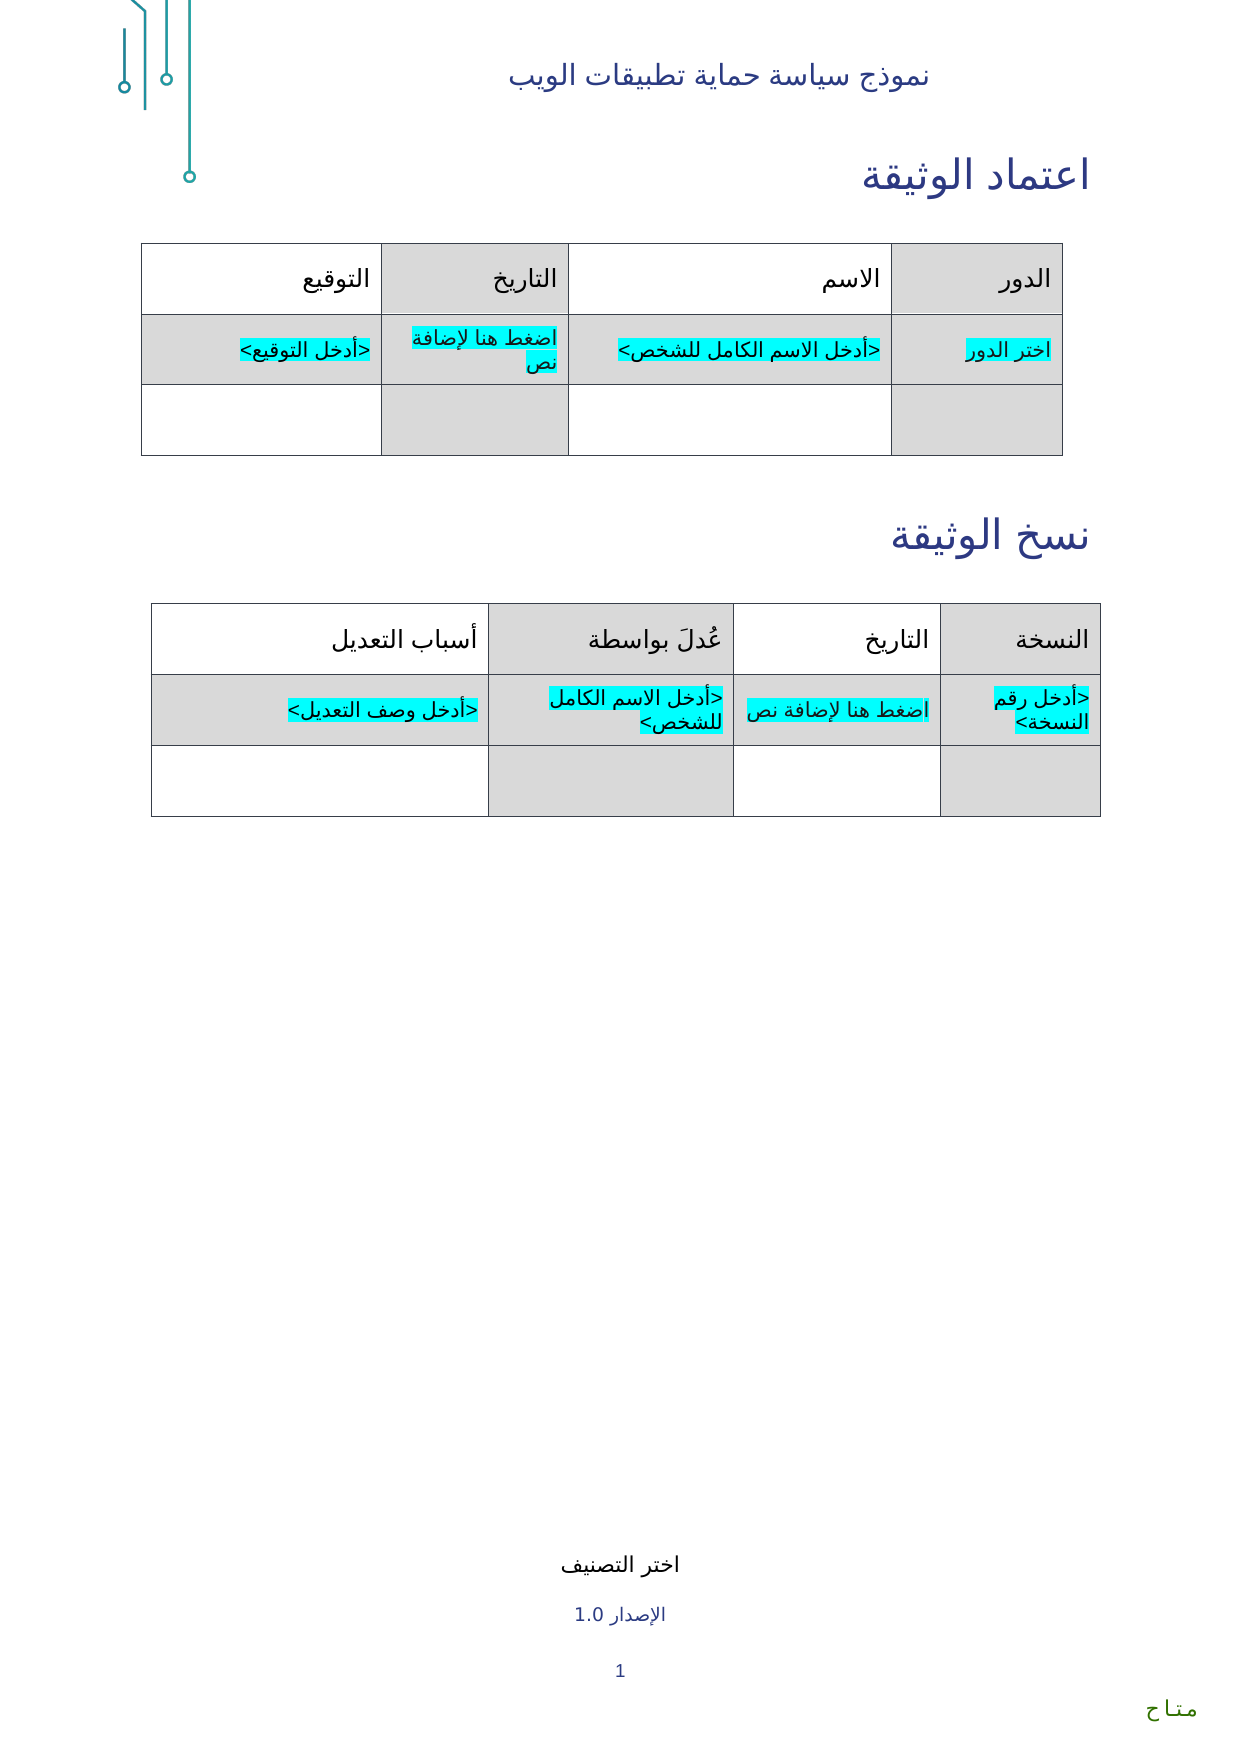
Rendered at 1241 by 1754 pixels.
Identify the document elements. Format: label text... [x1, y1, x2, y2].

table_cell <أدخل وصف التعديل> [152, 675, 488, 745]
table_cell [152, 746, 488, 816]
table_header التاريخ [382, 244, 568, 313]
table_header النسخة [941, 604, 1100, 674]
text نسخ الوثيقة [150, 510, 1090, 558]
table_cell [734, 746, 940, 816]
picture [94, 0, 224, 201]
table_cell [892, 315, 1062, 384]
table_cell [892, 385, 1062, 455]
table_header التوقيع [142, 244, 381, 313]
table_header عُدلَ بواسطة [489, 604, 733, 674]
table_cell [489, 746, 733, 816]
table_cell [941, 746, 1100, 816]
table_cell <أدخل رقم النسخة> [941, 675, 1100, 745]
table_cell <أدخل الاسم الكامل للشخص> [569, 315, 891, 384]
table_header التاريخ [734, 604, 940, 674]
table_header أسباب التعديل [152, 604, 488, 674]
table_header الاسم [569, 244, 891, 313]
table_header الدور [892, 244, 1062, 313]
table_cell <أدخل التوقيع> [142, 315, 381, 384]
table_cell [569, 385, 891, 455]
table_cell [142, 385, 381, 455]
table_cell <أدخل الاسم الكامل للشخص> [489, 675, 733, 745]
text اعتماد الوثيقة [150, 150, 1090, 198]
table_cell [382, 385, 568, 455]
